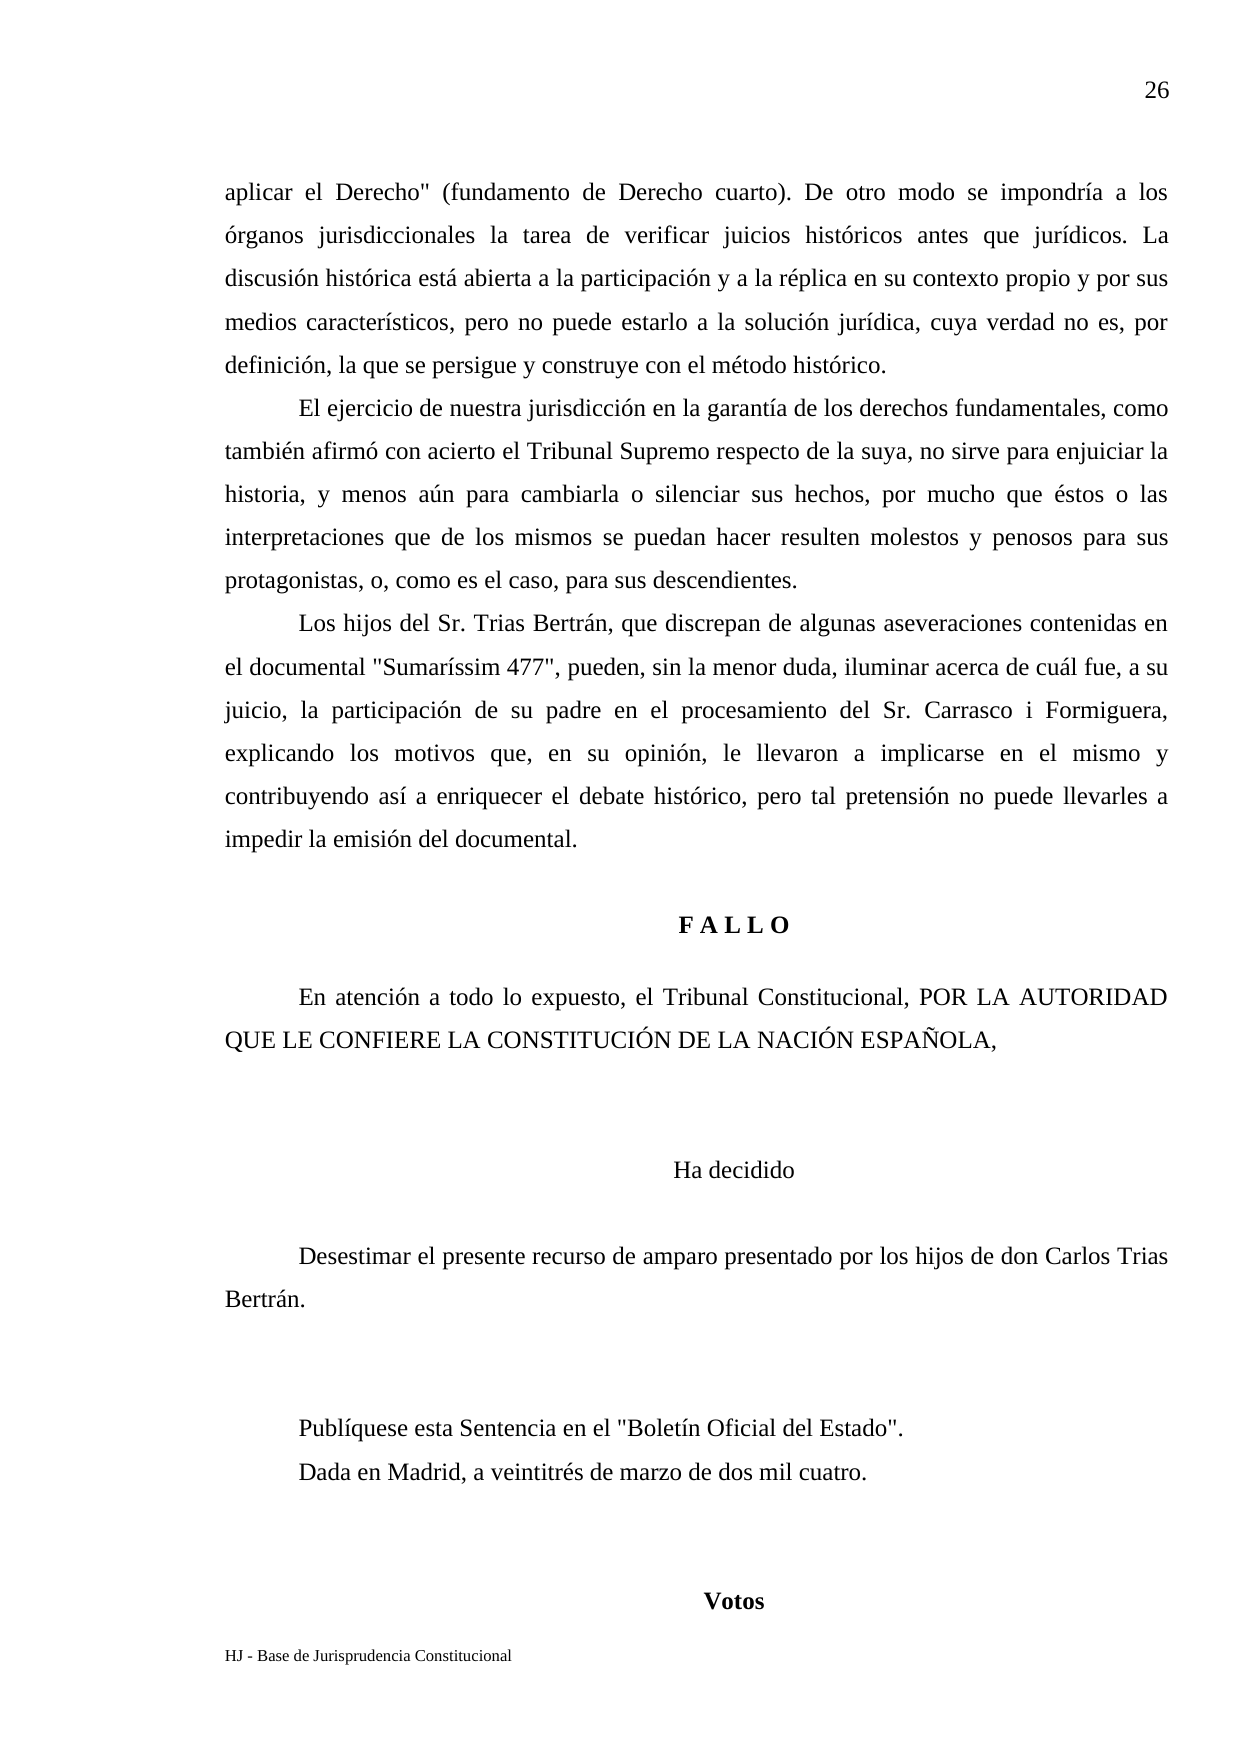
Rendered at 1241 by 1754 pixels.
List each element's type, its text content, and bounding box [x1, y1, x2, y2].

text En atención a todo lo expuesto, el Tribunal Constitucional, POR LA AUTORIDAD QUE LE CONFIERE LA CONSTITUCIÓN DE LA NACIÓN ESPAÑOLA, [224, 982, 1169, 1054]
text Desestimar el presente recurso de amparo presentado por los hijos de don Carlos Trias Bertrán. [224, 1241, 1169, 1313]
text Los hijos del Sr. Trias Bertrán, que discrepan de algunas aseveraciones contenidas en el documental "Sumaríssim 477", pueden, sin la menor duda, iluminar acerca de cuál fue, a su juicio, la participación de su padre en el procesamiento del Sr. Carrasco i Formiguera, explicando los motivos que, en su opinión, le llevaron a implicarse en el mismo y contribuyendo así a enriquecer el debate histórico, pero tal pretensión no puede llevarles a impedir la emisión del documental. [224, 608, 1169, 853]
text Ha decidido [224, 1155, 1169, 1183]
subtitle Votos [224, 1586, 1169, 1615]
text El ejercicio de nuestra jurisdicción en la garantía de los derechos fundamentales, como también afirmó con acierto el Tribunal Supremo respecto de la suya, no sirve para enjuiciar la historia, y menos aún para cambiarla o silenciar sus hechos, por mucho que éstos o las interpretaciones que de los mismos se puedan hacer resulten molestos y penosos para sus protagonistas, o, como es el caso, para sus descendientes. [224, 393, 1169, 594]
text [224, 177, 1169, 378]
text Dada en Madrid, a veintitrés de marzo de dos mil cuatro. [224, 1457, 1169, 1485]
text Publíquese esta Sentencia en el "Boletín Oficial del Estado". [224, 1413, 1169, 1442]
subtitle F A L L O [224, 910, 1169, 939]
